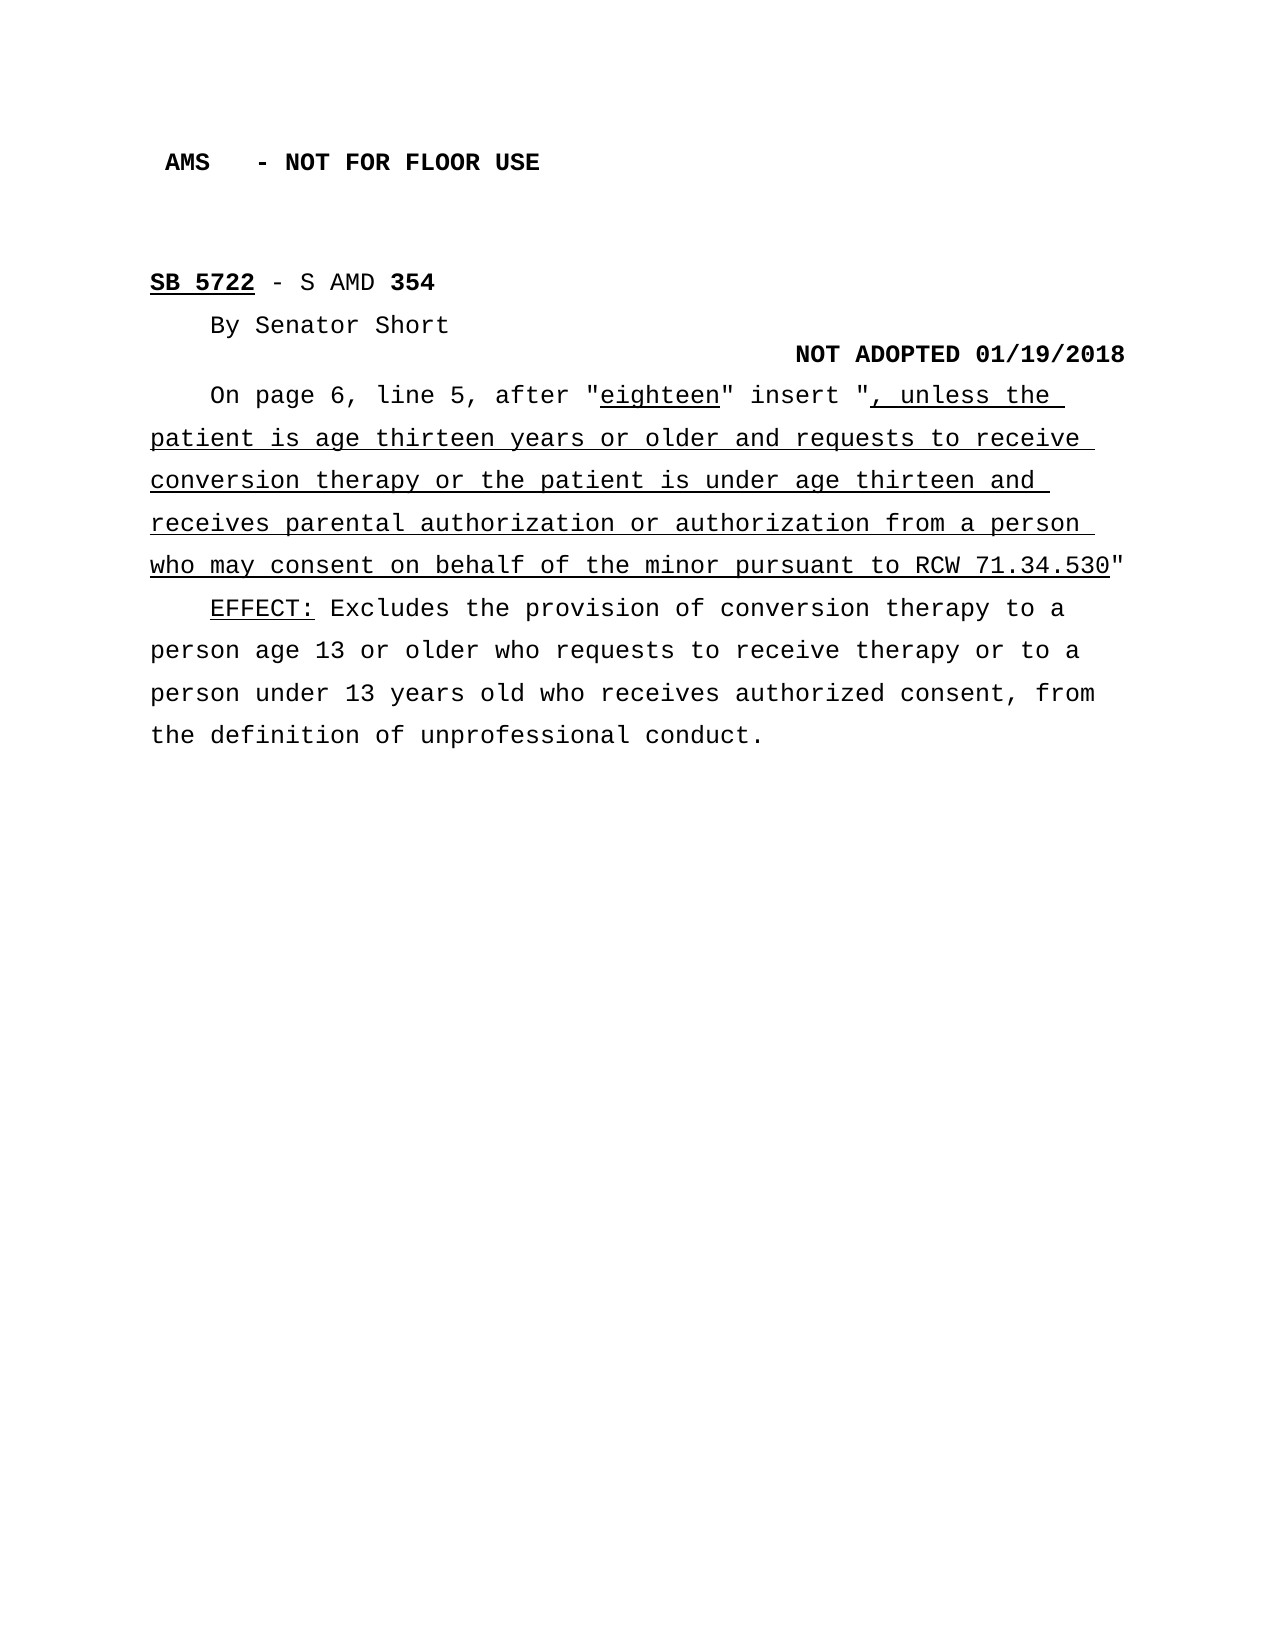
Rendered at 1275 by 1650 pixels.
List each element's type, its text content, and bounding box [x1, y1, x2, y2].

text By Senator Short [150, 299, 1125, 342]
text AMS - NOT FOR FLOOR USE [150, 150, 1125, 178]
text NOT ADOPTED 01/19/2018 [150, 342, 1125, 370]
text On page 6, line 5, after "eighteen" insert ", unless the patient is age thirteen years or older and requests to receive conversion therapy or the patient is under age thirteen and receives parental authorization or authorization from a person who may consent on behalf of the minor pursuant to RCW 71.34.530" [150, 370, 1125, 582]
text SB 5722 - S AMD 354 [150, 257, 1125, 299]
text EFFECT: Excludes the provision of conversion therapy to a person age 13 or older who requests to receive therapy or to a person under 13 years old who receives authorized consent, from the definition of unprofessional conduct. [150, 582, 1125, 752]
